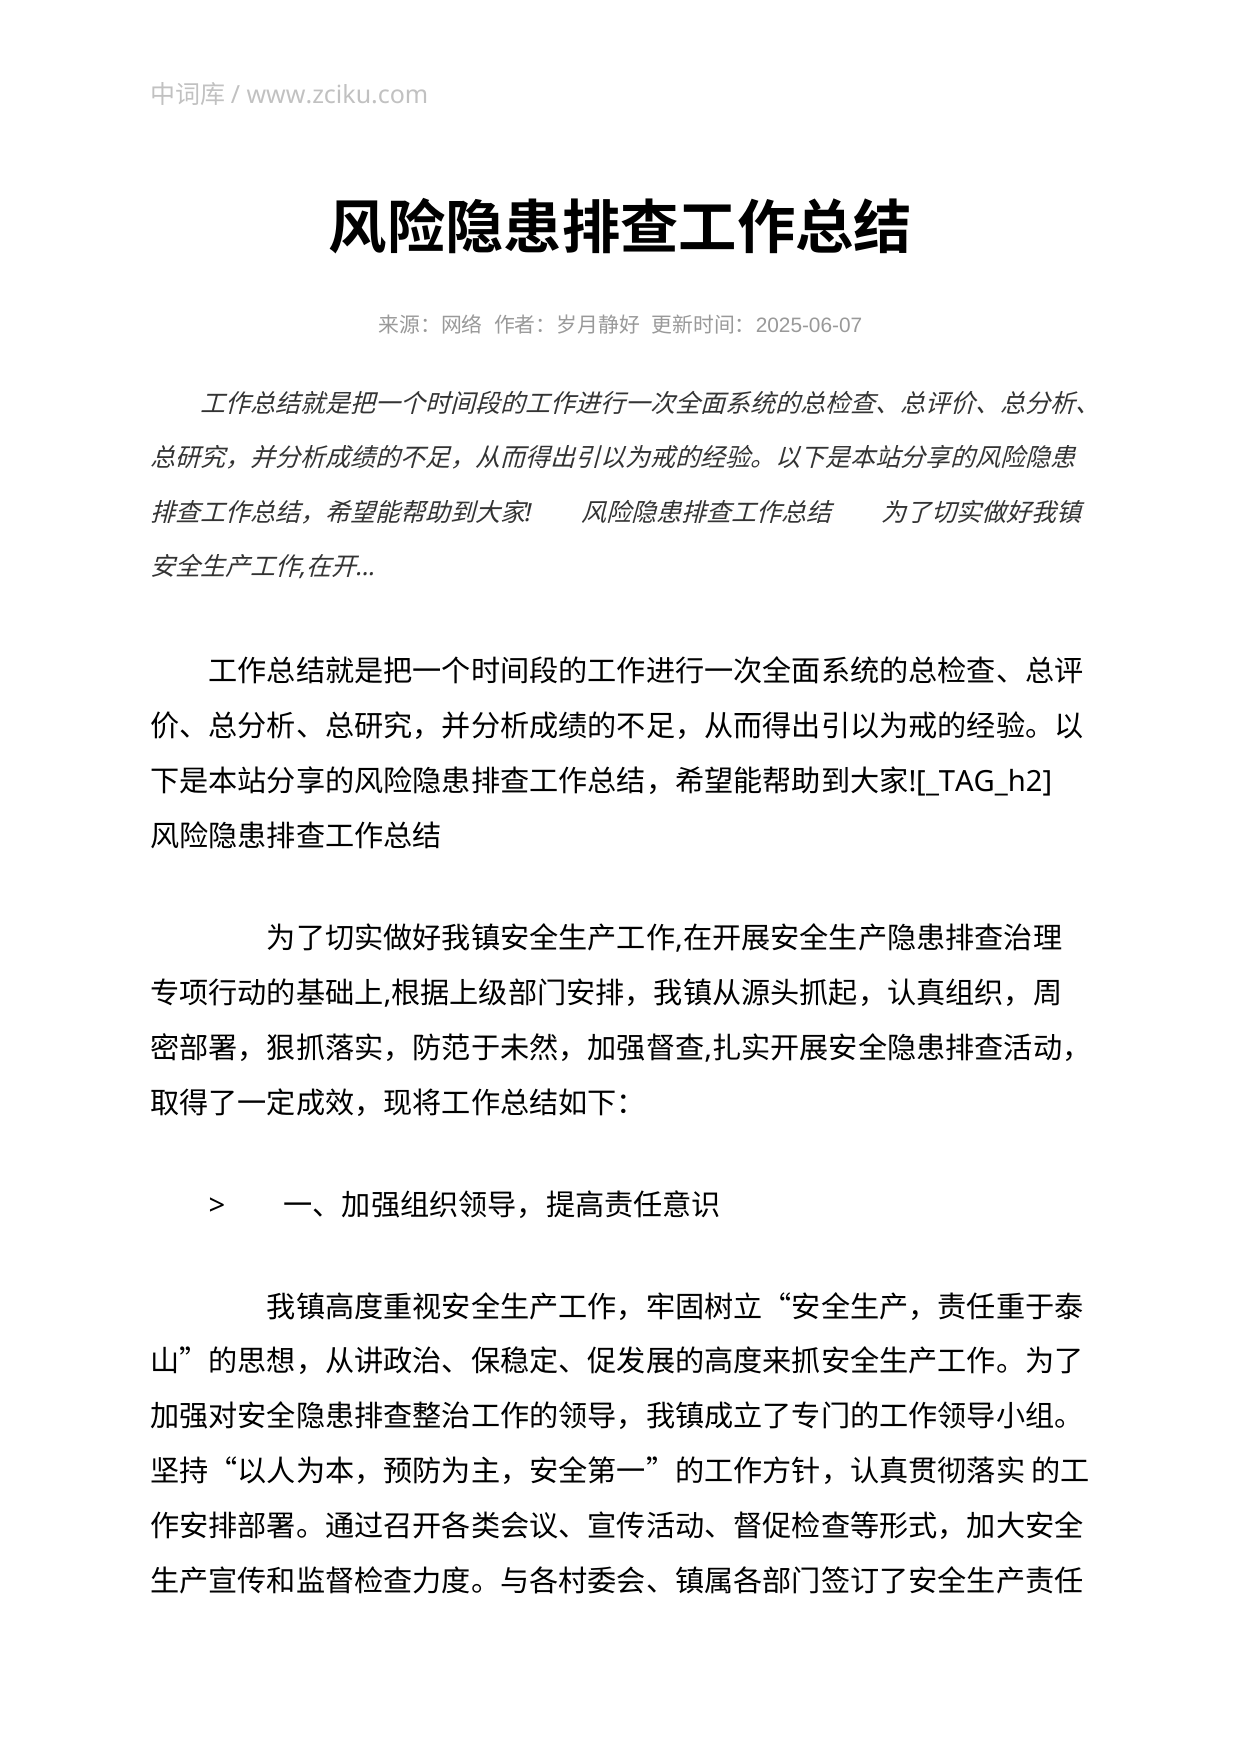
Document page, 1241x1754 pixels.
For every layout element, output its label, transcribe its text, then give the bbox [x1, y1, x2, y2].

text 来源：网络 作者：岁月静好 更新时间：2025-06-07 [150, 313, 1090, 337]
text > 一、加强组织领导，提高责任意识 [150, 1181, 1090, 1223]
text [150, 1283, 1090, 1600]
subtitle 风险隐患排查工作总结 [150, 181, 1090, 266]
text 工作总结就是把一个时间段的工作进行一次全面系统的总检查、总评价、总分析、总研究，并分析成绩的不足，从而得出引以为戒的经验。以下是本站分享的风险隐患排查工作总结，希望能帮助到大家![_TAG_h2] 风险隐患排查工作总结 [150, 648, 1090, 855]
text 工作总结就是把一个时间段的工作进行一次全面系统的总检查、总评价、总分析、总研究，并分析成绩的不足，从而得出引以为戒的经验。以下是本站分享的风险隐患排查工作总结，希望能帮助到大家! 风险隐患排查工作总结 为了切实做好我镇安全生产工作,在开... [150, 383, 1090, 583]
text 为了切实做好我镇安全生产工作,在开展安全生产隐患排查治理专项行动的基础上,根据上级部门安排，我镇从源头抓起，认真组织，周密部署，狠抓落实，防范于未然，加强督查,扎实开展安全隐患排查活动，取得了一定成效，现将工作总结如下： [150, 914, 1090, 1122]
